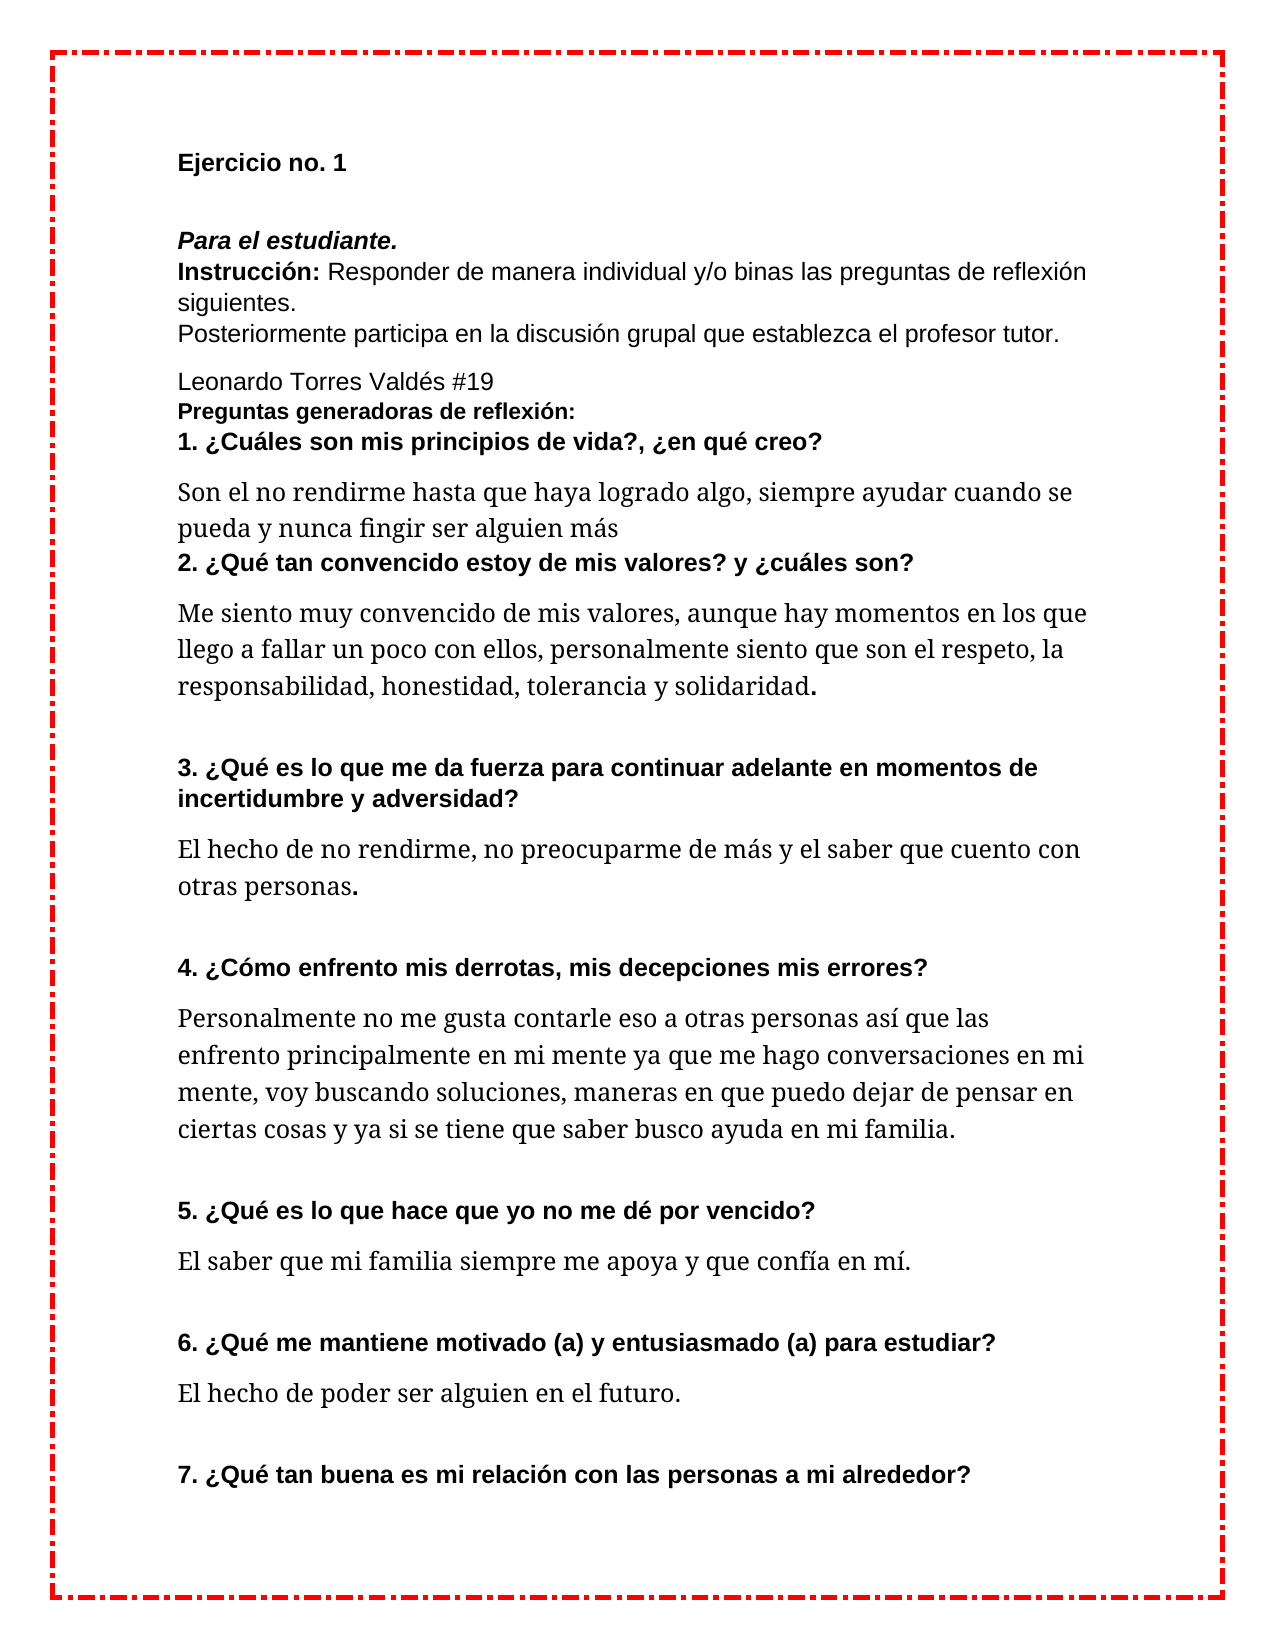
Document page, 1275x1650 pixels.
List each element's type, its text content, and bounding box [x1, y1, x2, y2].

text El hecho de no rendirme, no preocuparme de más y el saber que cuento con otras personas. [177, 832, 1098, 903]
text 5. ¿Qué es lo que hace que yo no me dé por vencido? [177, 1165, 1098, 1224]
text El saber que mi familia siempre me apoya y que confía en mí. [177, 1243, 1098, 1277]
text Leonardo Torres Valdés #19 Preguntas generadoras de reflexión: 1. ¿Cuáles son mis principios de vida?, ¿en qué creo? [177, 367, 1098, 455]
text Me siento muy convencido de mis valores, aunque hay momentos en los que llego a fallar un poco con ellos, personalmente siento que son el respeto, la responsabilidad, honestidad, tolerancia y solidaridad. [177, 595, 1098, 703]
text Para el estudiante. Instrucción: Responder de manera individual y/o binas las preguntas de reflexión siguientes. Posteriormente participa en la discusión grupal que establezca el profesor tutor. [177, 195, 1098, 348]
text 4. ¿Cómo enfrento mis derrotas, mis decepciones mis errores? [177, 922, 1098, 982]
text Son el no rendirme hasta que haya logrado algo, siempre ayudar cuando se pueda y nunca fingir ser alguien más 2. ¿Qué tan convencido estoy de mis valores? y ¿cuáles son? [177, 474, 1098, 576]
text Personalmente no me gusta contarle eso a otras personas así que las enfrento principalmente en mi mente ya que me hago conversaciones en mi mente, voy buscando soluciones, maneras en que puedo dejar de pensar en ciertas cosas y ya si se tiene que saber busco ayuda en mi familia. [177, 1001, 1098, 1145]
text 3. ¿Qué es lo que me da fuerza para continuar adelante en momentos de incertidumbre y adversidad? [177, 722, 1098, 813]
text 6. ¿Qué me mantiene motivado (a) y entusiasmado (a) para estudiar? [177, 1297, 1098, 1357]
text 7. ¿Qué tan buena es mi relación con las personas a mi alrededor? [177, 1429, 1098, 1489]
text El hecho de poder ser alguien en el futuro. [177, 1376, 1098, 1410]
text Ejercicio no. 1 [177, 148, 1098, 176]
